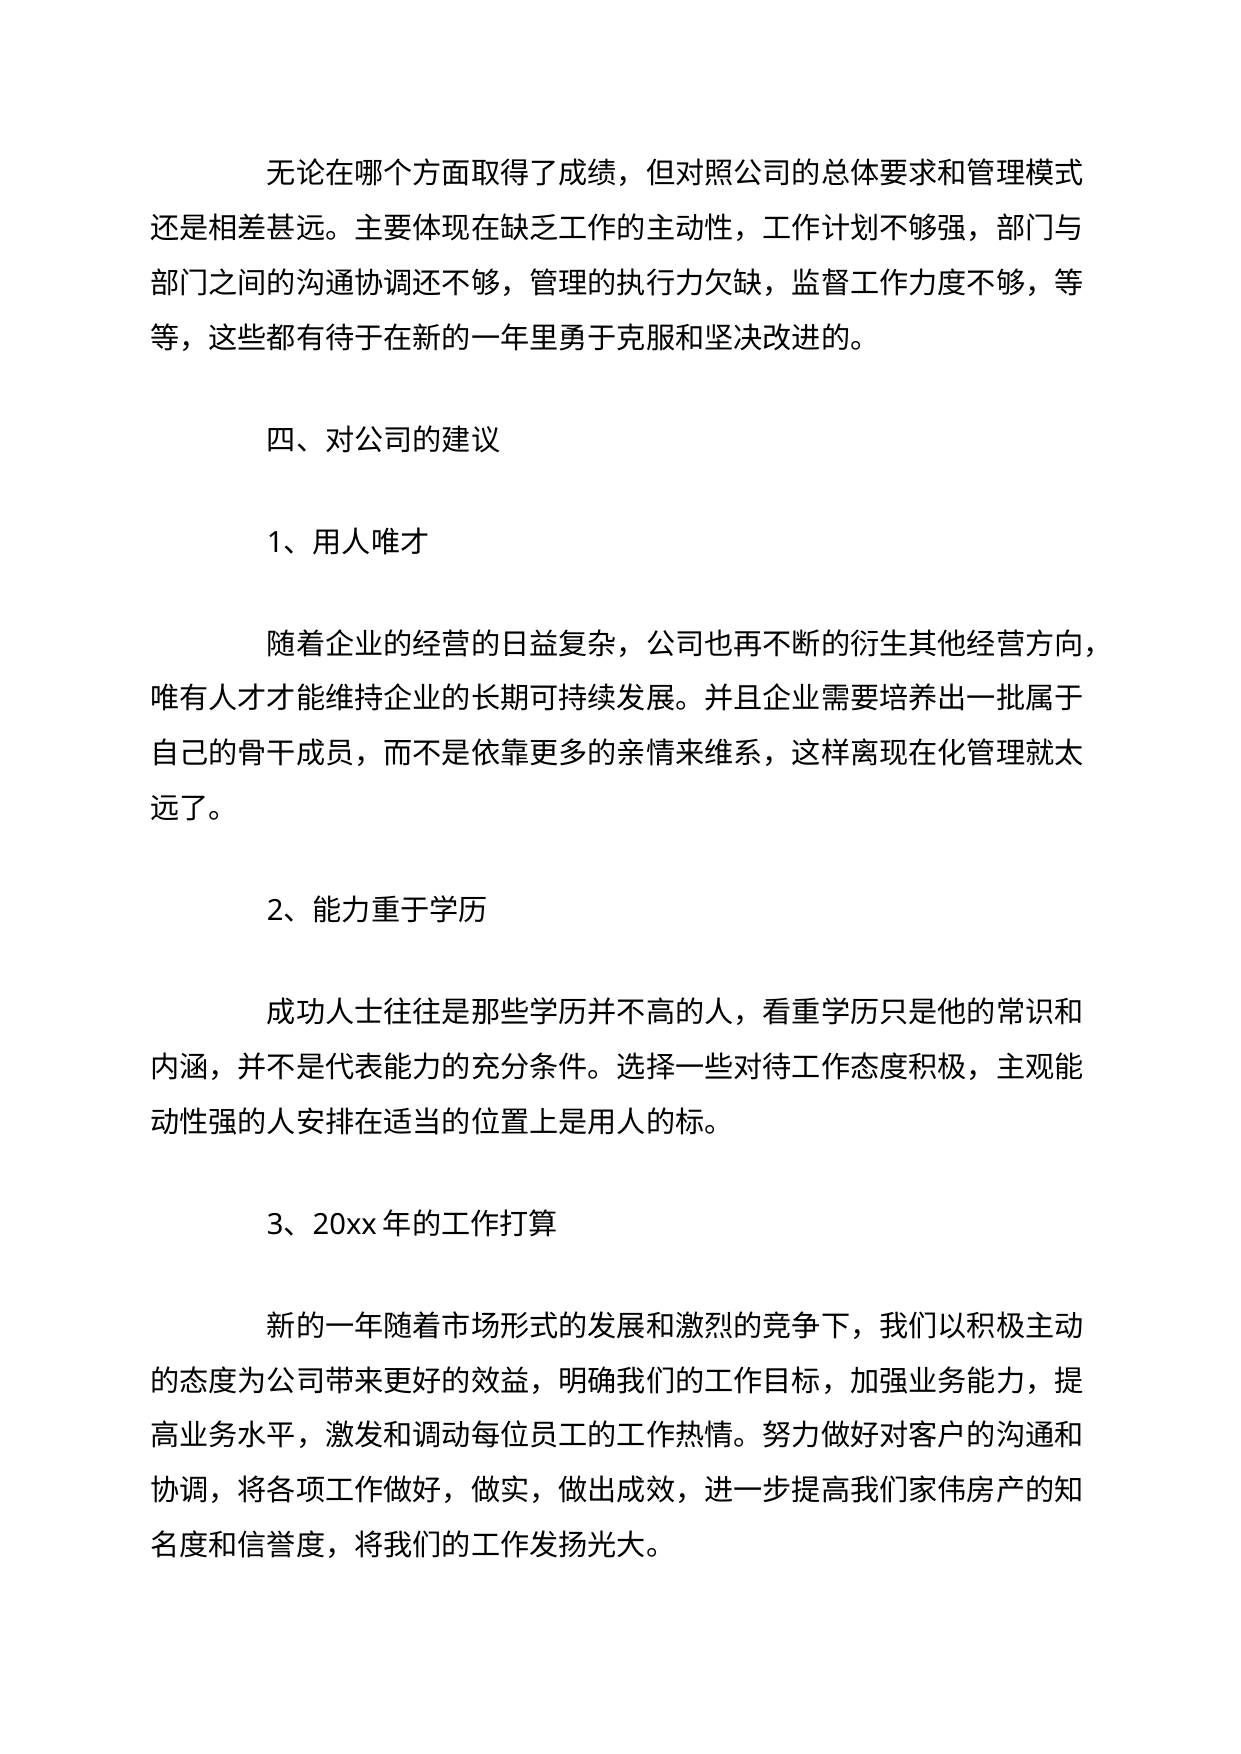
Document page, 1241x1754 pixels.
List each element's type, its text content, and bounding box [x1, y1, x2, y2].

text 1、用人唯才 [150, 518, 1090, 561]
text 无论在哪个方面取得了成绩，但对照公司的总体要求和管理模式还是相差甚远。主要体现在缺乏工作的主动性，工作计划不够强，部门与部门之间的沟通协调还不够，管理的执行力欠缺，监督工作力度不够，等等，这些都有待于在新的一年里勇于克服和坚决改进的。 [150, 150, 1090, 357]
text 成功人士往往是那些学历并不高的人，看重学历只是他的常识和内涵，并不是代表能力的充分条件。选择一些对待工作态度积极，主观能动性强的人安排在适当的位置上是用人的标。 [150, 989, 1090, 1141]
text 新的一年随着市场形式的发展和激烈的竞争下，我们以积极主动的态度为公司带来更好的效益，明确我们的工作目标，加强业务能力，提高业务水平，激发和调动每位员工的工作热情。努力做好对客户的沟通和协调，将各项工作做好，做实，做出成效，进一步提高我们家伟房产的知名度和信誉度，将我们的工作发扬光大。 [150, 1302, 1090, 1564]
text 3、20xx年的工作打算 [150, 1200, 1090, 1243]
text 2、能力重于学历 [150, 887, 1090, 929]
text 随着企业的经营的日益复杂，公司也再不断的衍生其他经营方向，唯有人才才能维持企业的长期可持续发展。并且企业需要培养出一批属于自己的骨干成员，而不是依靠更多的亲情来维系，这样离现在化管理就太远了。 [150, 620, 1090, 827]
text 四、对公司的建议 [150, 416, 1090, 459]
